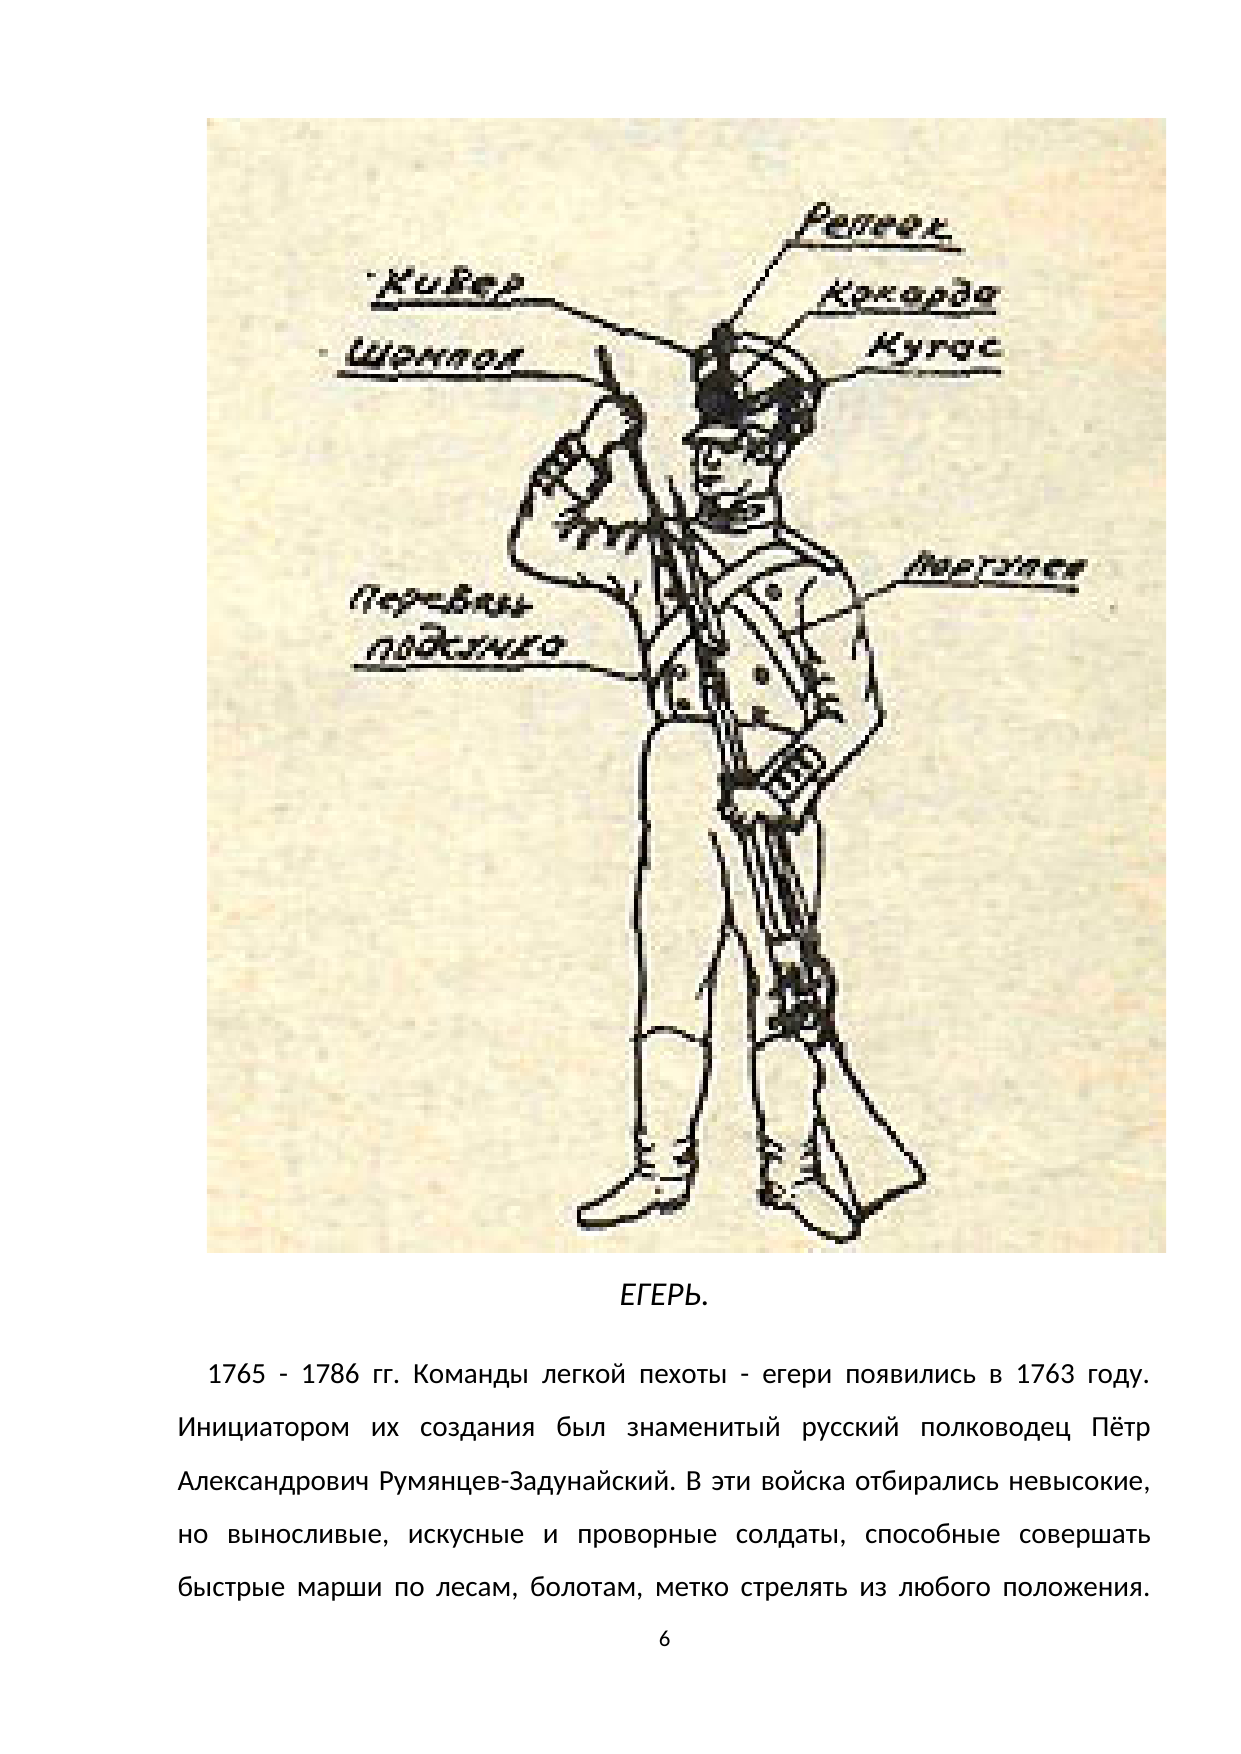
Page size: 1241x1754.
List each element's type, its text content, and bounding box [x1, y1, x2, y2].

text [177, 1355, 1152, 1604]
picture [206, 118, 1167, 1253]
